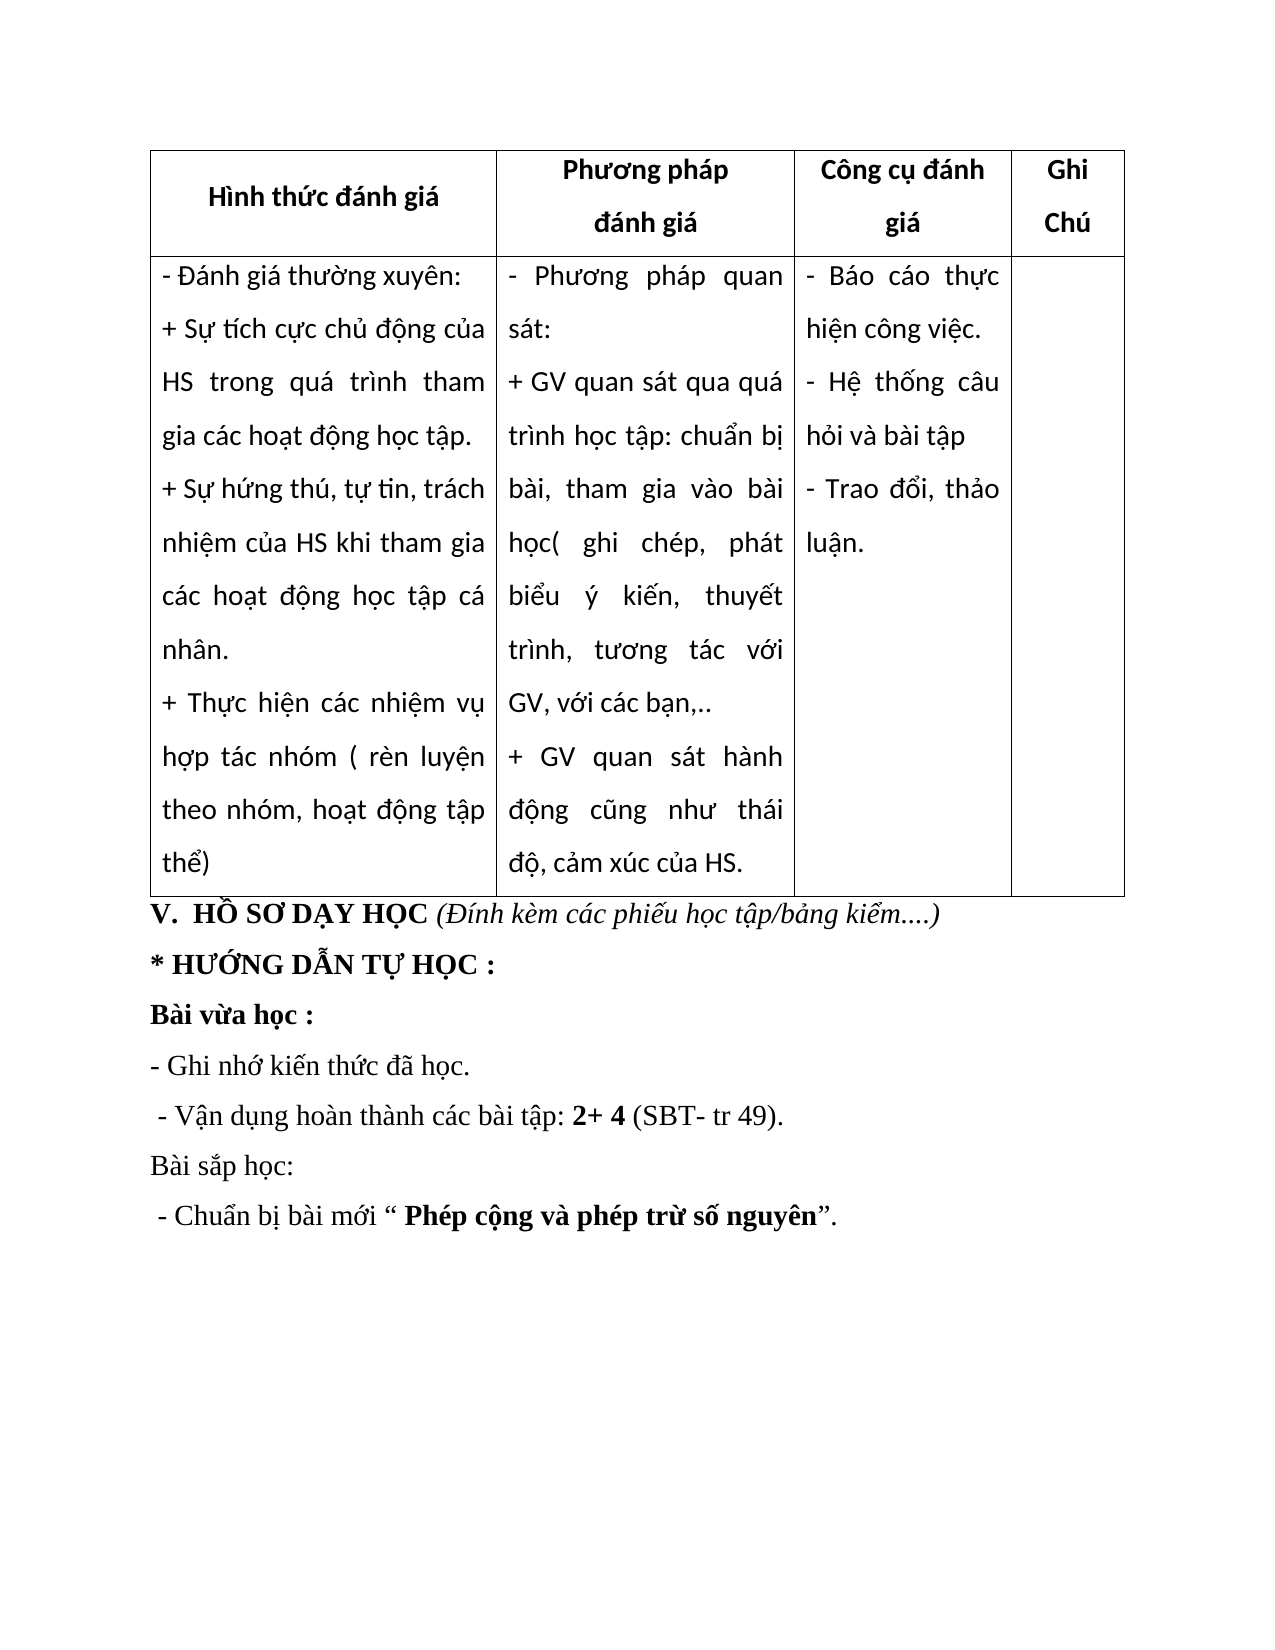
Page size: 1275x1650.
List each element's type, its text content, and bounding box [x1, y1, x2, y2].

table_header Hình thức đánh giá [151, 151, 496, 256]
table_cell - Đánh giá thường xuyên: + Sự tích cực chủ động của HS trong quá trình tham gia các hoạt động học tập. + Sự hứng thú, tự tin, trách nhiệm của HS khi tham gia các hoạt động học tập cá nhân. + Thực hiện các nhiệm vụ hợp tác nhóm ( rèn luyện theo nhóm, hoạt động tập thể) [151, 257, 496, 896]
text V. HỒ SƠ DẠY HỌC (Đính kèm các phiếu học tập/bảng kiểm....) [150, 897, 1125, 930]
table_cell [1012, 257, 1124, 896]
text Bài vừa học : [150, 997, 1125, 1031]
text - Vận dụng hoàn thành các bài tập: 2+ 4 (SBT- tr 49). [150, 1098, 1125, 1131]
table_header Công cụ đánh giá [795, 151, 1011, 256]
table_header Phương pháp đánh giá [497, 151, 794, 256]
text * HƯỚNG DẪN TỰ HỌC : [150, 947, 1125, 981]
text Bài sắp học: [150, 1148, 1125, 1182]
table_cell - Phương pháp quan sát: + GV quan sát qua quá trình học tập: chuẩn bị bài, tham gia vào bài học( ghi chép, phát biểu ý kiến, thuyết trình, tương tác với GV, với các bạn,.. + GV quan sát hành động cũng như thái độ, cảm xúc của HS. [497, 257, 794, 896]
table_header Ghi Chú [1012, 151, 1124, 256]
text - Ghi nhớ kiến thức đã học. [150, 1048, 1125, 1081]
table_cell - Báo cáo thực hiện công việc. - Hệ thống câu hỏi và bài tập - Trao đổi, thảo luận. [795, 257, 1011, 896]
text - Chuẩn bị bài mới “ Phép cộng và phép trừ số nguyên”. [150, 1198, 1125, 1232]
